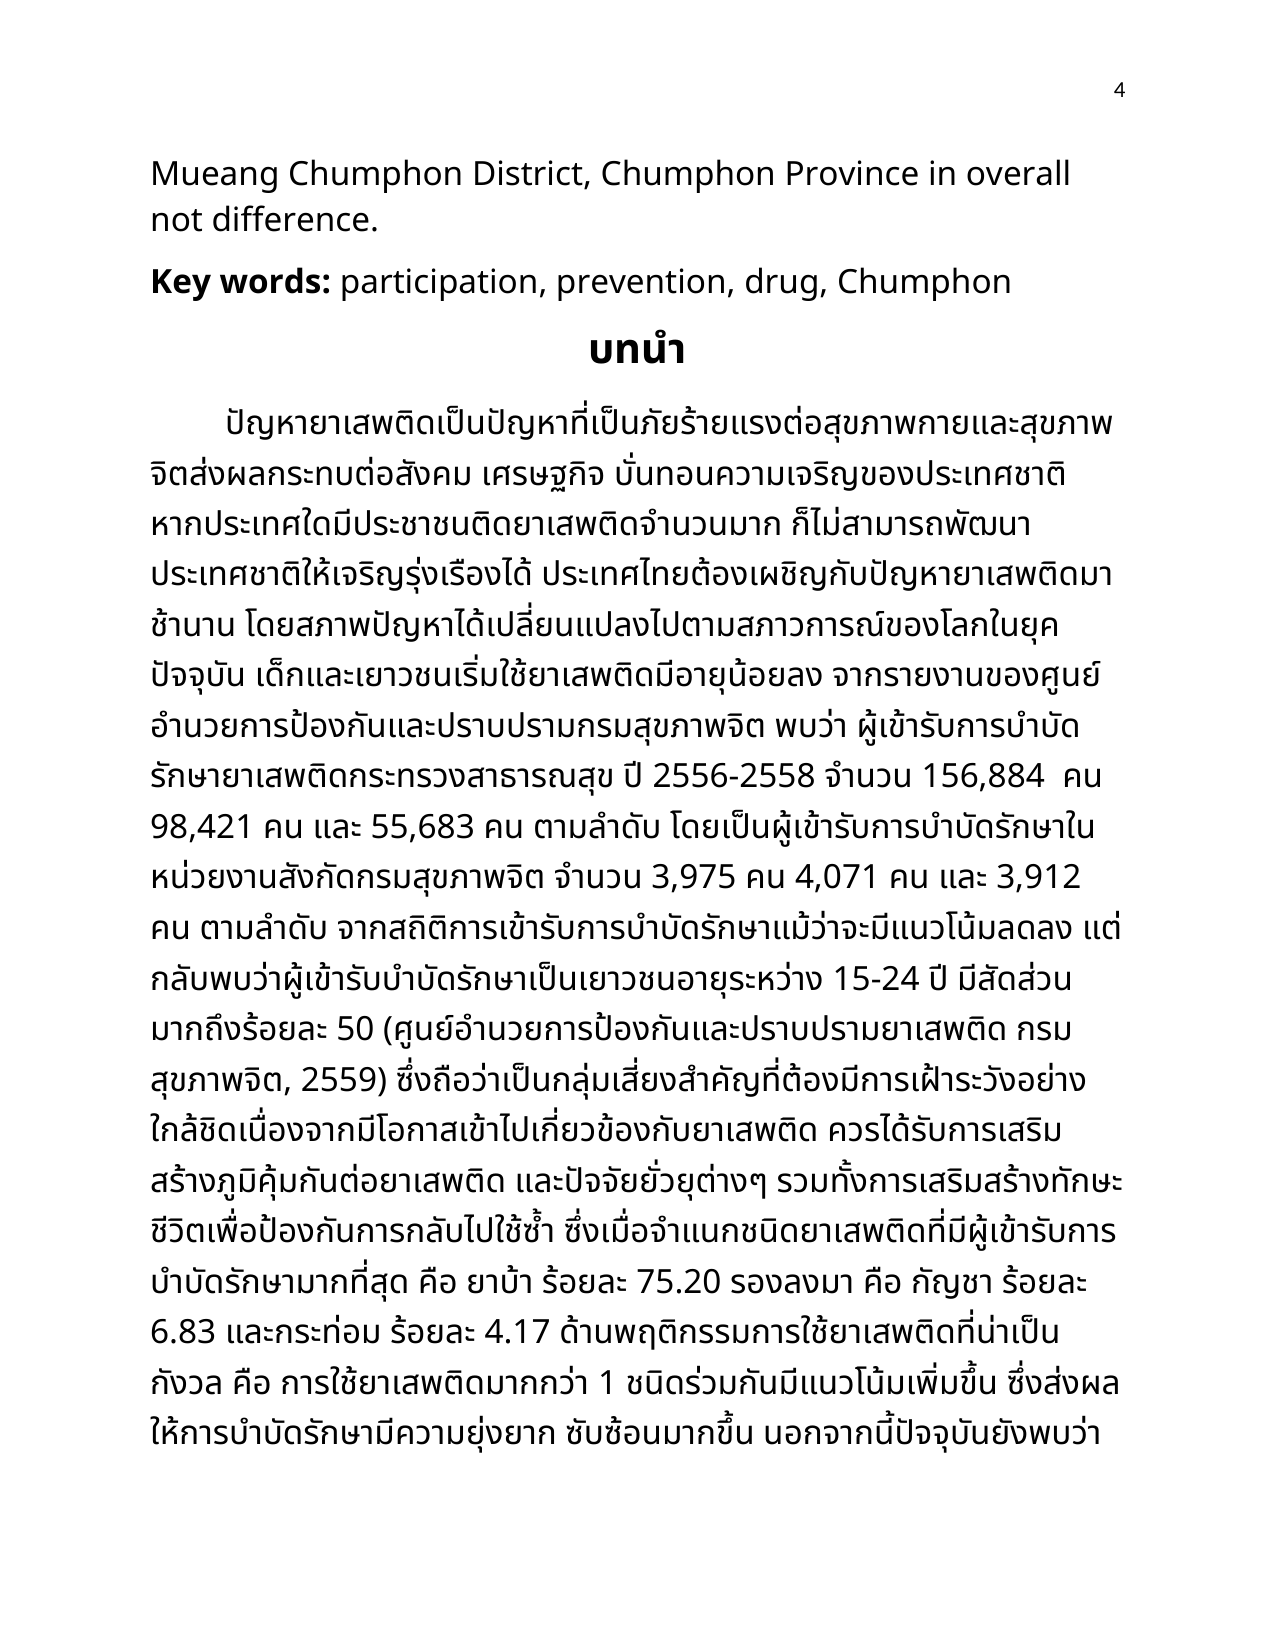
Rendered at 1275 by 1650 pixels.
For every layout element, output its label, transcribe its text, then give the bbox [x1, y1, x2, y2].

text บทนำ [150, 319, 1125, 382]
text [150, 399, 1125, 1460]
text Key words: participation, prevention, drug, Chumphon [150, 257, 1125, 303]
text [150, 150, 1125, 241]
